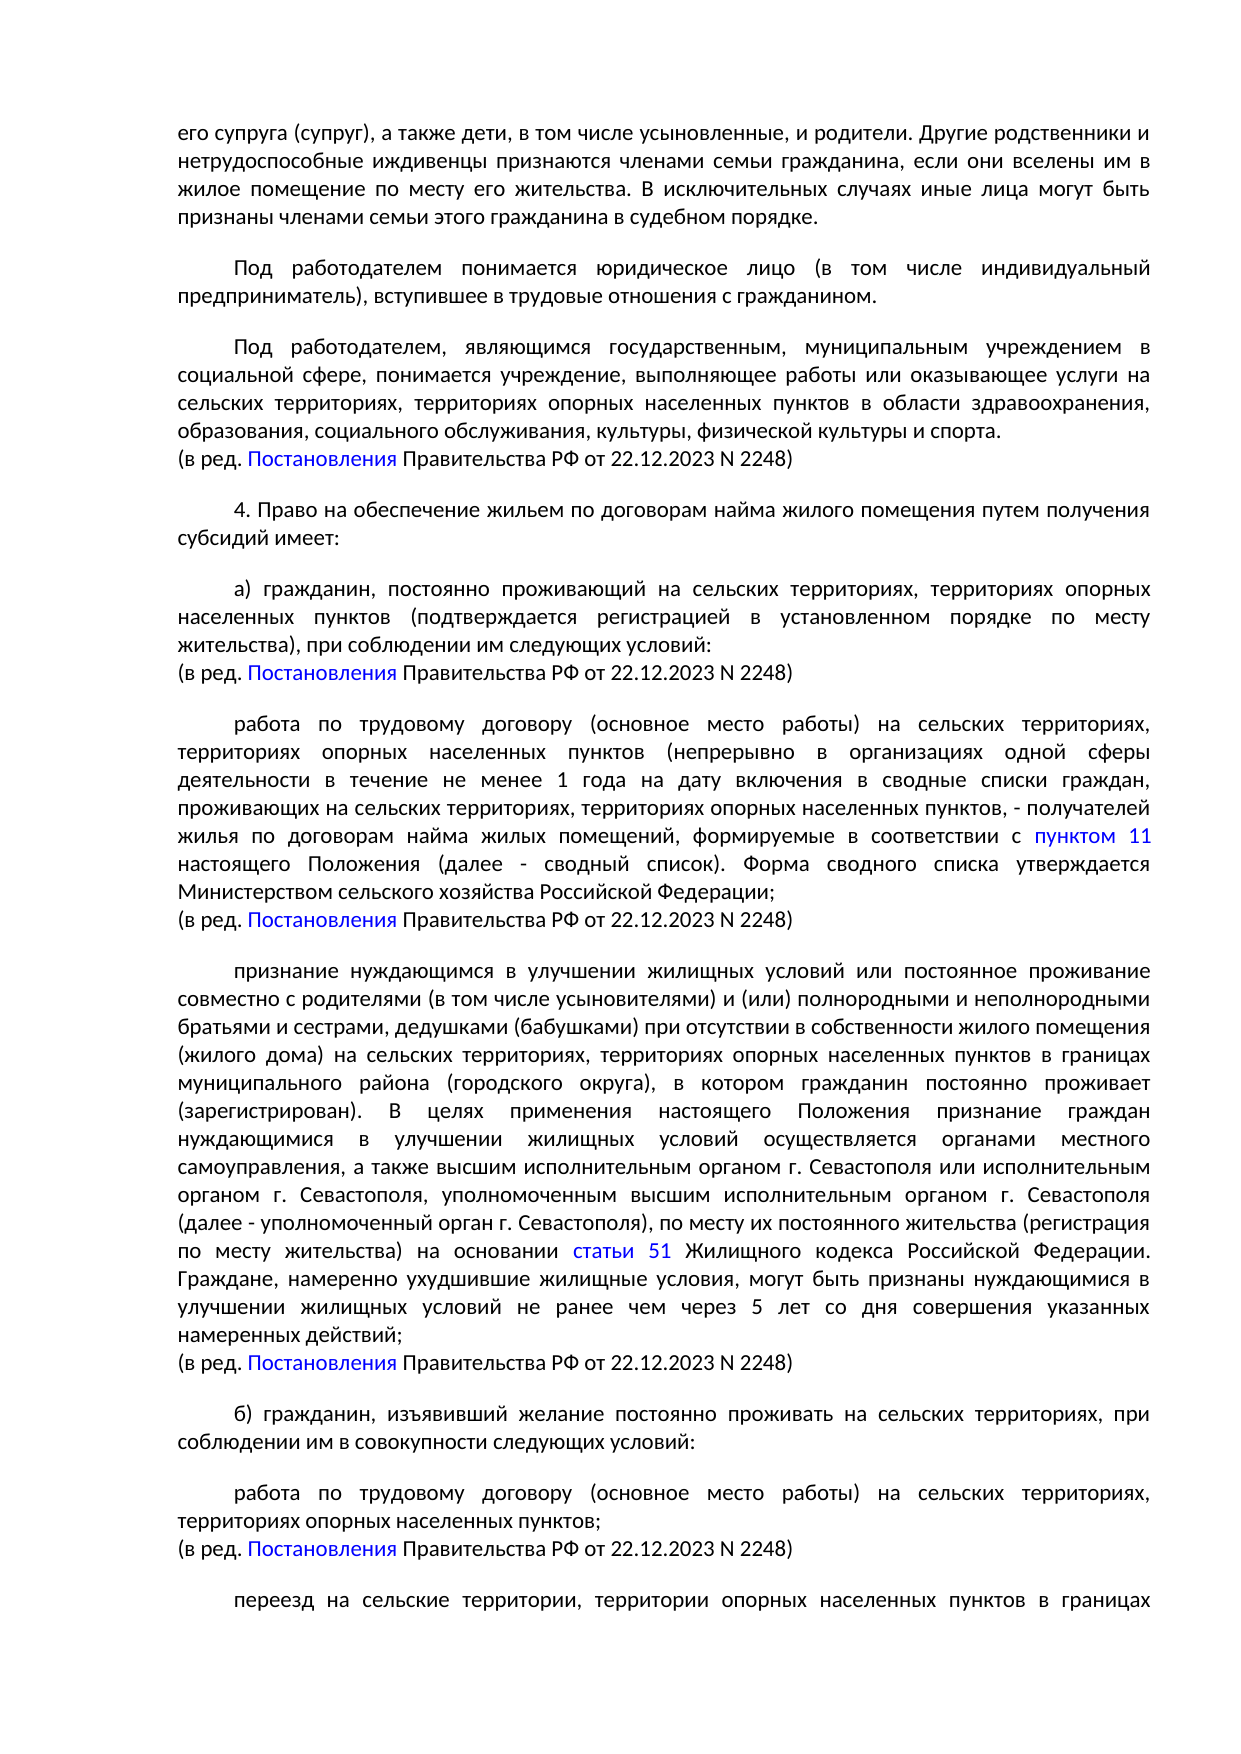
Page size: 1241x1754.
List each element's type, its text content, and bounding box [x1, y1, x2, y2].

text (в ред. Постановления Правительства РФ от 22.12.2023 N 2248) [177, 444, 1152, 472]
text б) гражданин, изъявивший желание постоянно проживать на сельских территориях, при соблюдении им в совокупности следующих условий: [177, 1399, 1152, 1455]
text Под работодателем понимается юридическое лицо (в том числе индивидуальный предприниматель), вступившее в трудовые отношения с гражданином. [177, 253, 1152, 309]
text (в ред. Постановления Правительства РФ от 22.12.2023 N 2248) [177, 658, 1152, 686]
text работа по трудовому договору (основное место работы) на сельских территориях, территориях опорных населенных пунктов (непрерывно в организациях одной сферы деятельности в течение не менее 1 года на дату включения в сводные списки граждан, проживающих на сельских территориях, территориях опорных населенных пунктов, - получателей жилья по договорам найма жилых помещений, формируемые в соответствии с пунктом 11 настоящего Положения (далее - сводный список). Форма сводного списка утверждается Министерством сельского хозяйства Российской Федерации; [177, 709, 1152, 905]
text работа по трудовому договору (основное место работы) на сельских территориях, территориях опорных населенных пунктов; [177, 1478, 1152, 1534]
text Под работодателем, являющимся государственным, муниципальным учреждением в социальной сфере, понимается учреждение, выполняющее работы или оказывающее услуги на сельских территориях, территориях опорных населенных пунктов в области здравоохранения, образования, социального обслуживания, культуры, физической культуры и спорта. [177, 332, 1152, 444]
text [177, 1585, 1152, 1613]
text а) гражданин, постоянно проживающий на сельских территориях, территориях опорных населенных пунктов (подтверждается регистрацией в установленном порядке по месту жительства), при соблюдении им следующих условий: [177, 574, 1152, 658]
text 4. Право на обеспечение жильем по договорам найма жилого помещения путем получения субсидий имеет: [177, 495, 1152, 551]
text (в ред. Постановления Правительства РФ от 22.12.2023 N 2248) [177, 1534, 1152, 1562]
text признание нуждающимся в улучшении жилищных условий или постоянное проживание совместно с родителями (в том числе усыновителями) и (или) полнородными и неполнородными братьями и сестрами, дедушками (бабушками) при отсутствии в собственности жилого помещения (жилого дома) на сельских территориях, территориях опорных населенных пунктов в границах муниципального района (городского округа), в котором гражданин постоянно проживает (зарегистрирован). В целях применения настоящего Положения признание граждан нуждающимися в улучшении жилищных условий осуществляется органами местного самоуправления, а также высшим исполнительным органом г. Севастополя или исполнительным органом г. Севастополя, уполномоченным высшим исполнительным органом г. Севастополя (далее - уполномоченный орган г. Севастополя), по месту их постоянного жительства (регистрация по месту жительства) на основании статьи 51 Жилищного кодекса Российской Федерации. Граждане, намеренно ухудшившие жилищные условия, могут быть признаны нуждающимися в улучшении жилищных условий не ранее чем через 5 лет со дня совершения указанных намеренных действий; [177, 956, 1152, 1348]
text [177, 118, 1152, 230]
text (в ред. Постановления Правительства РФ от 22.12.2023 N 2248) [177, 905, 1152, 933]
text (в ред. Постановления Правительства РФ от 22.12.2023 N 2248) [177, 1348, 1152, 1376]
